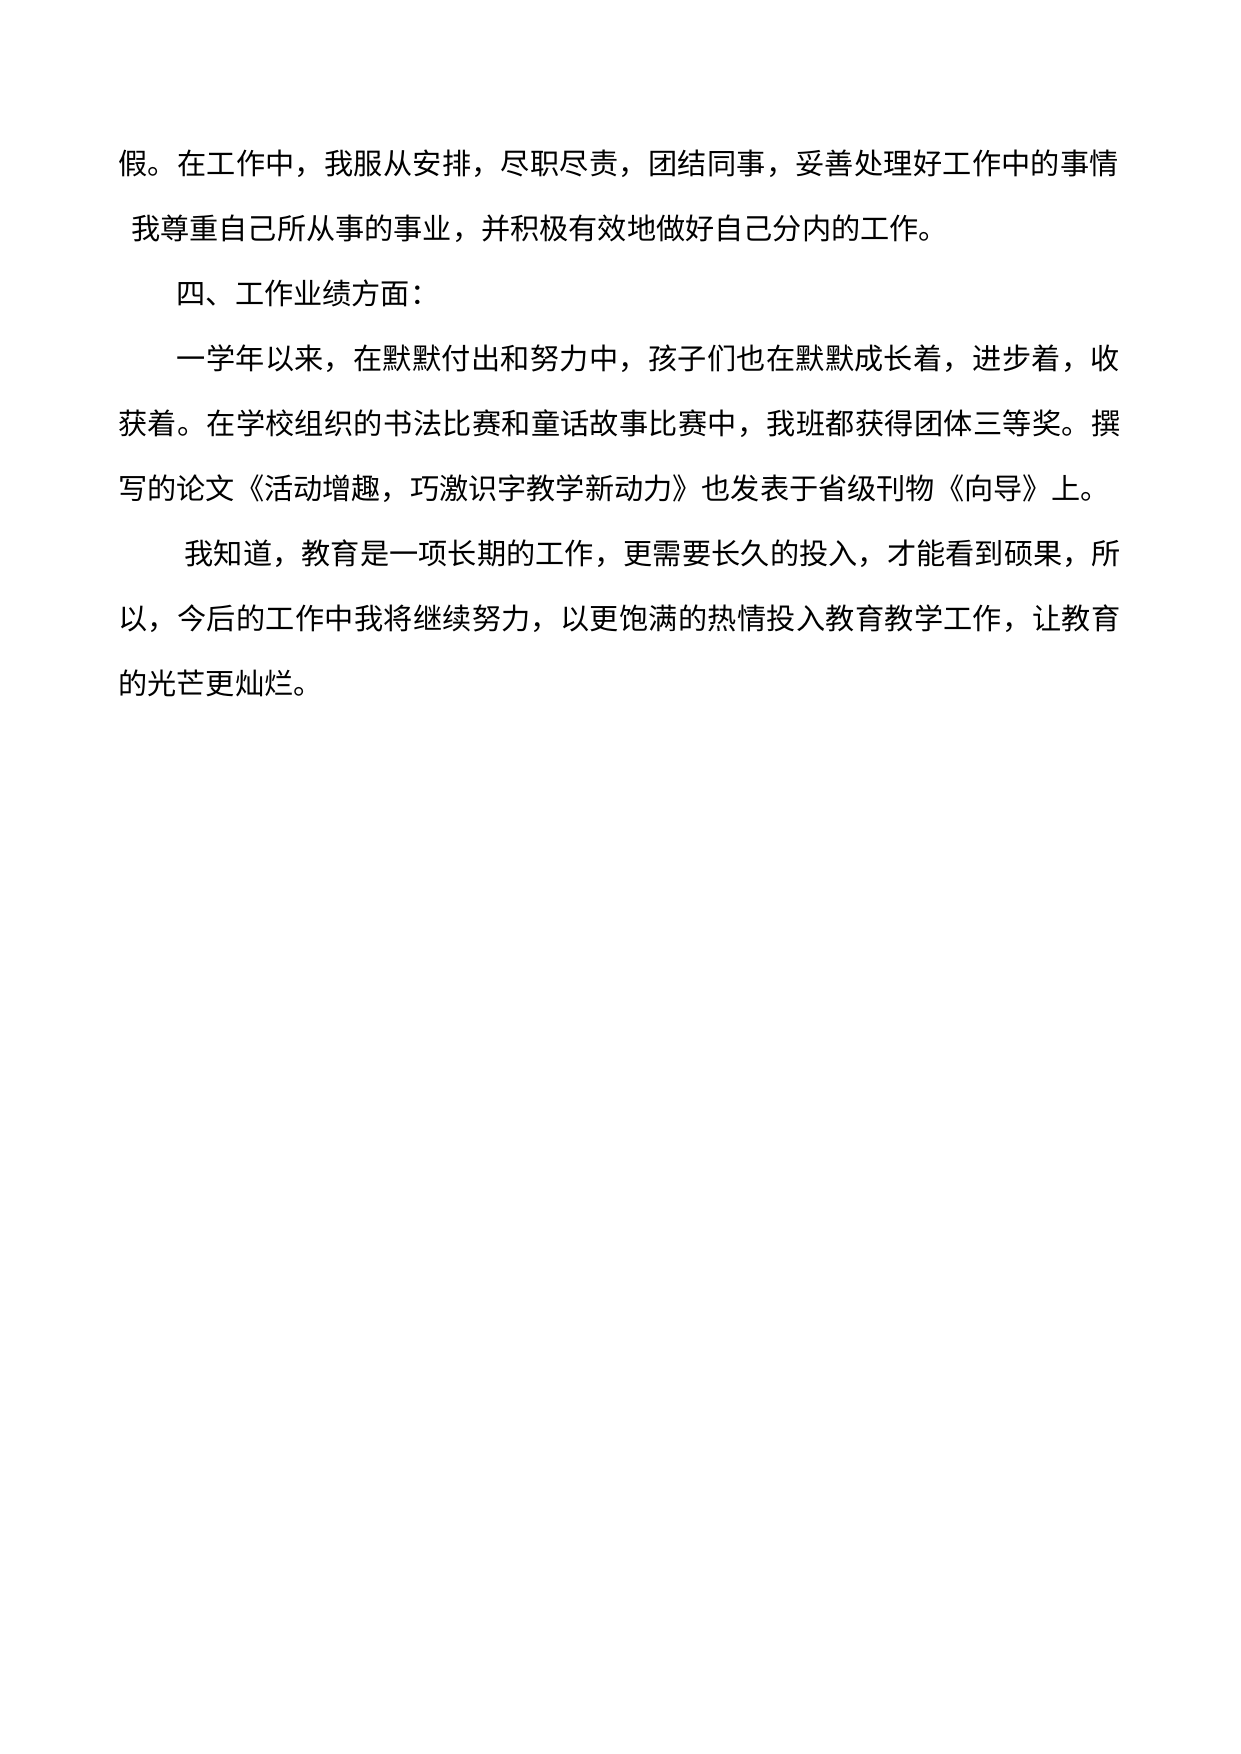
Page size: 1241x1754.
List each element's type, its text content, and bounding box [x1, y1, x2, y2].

text 四、工作业绩方面： [118, 259, 1122, 324]
text 一学年以来，在默默付出和努力中，孩子们也在默默成长着，进步着，收获着。在学校组织的书法比赛和童话故事比赛中，我班都获得团体三等奖。撰写的论文《活动增趣，巧激识字教学新动力》也发表于省级刊物《向导》上。 [118, 324, 1122, 519]
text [118, 129, 1122, 259]
text 我知道，教育是一项长期的工作，更需要长久的投入，才能看到硕果，所以，今后的工作中我将继续努力，以更饱满的热情投入教育教学工作，让教育的光芒更灿烂。 [118, 519, 1122, 714]
